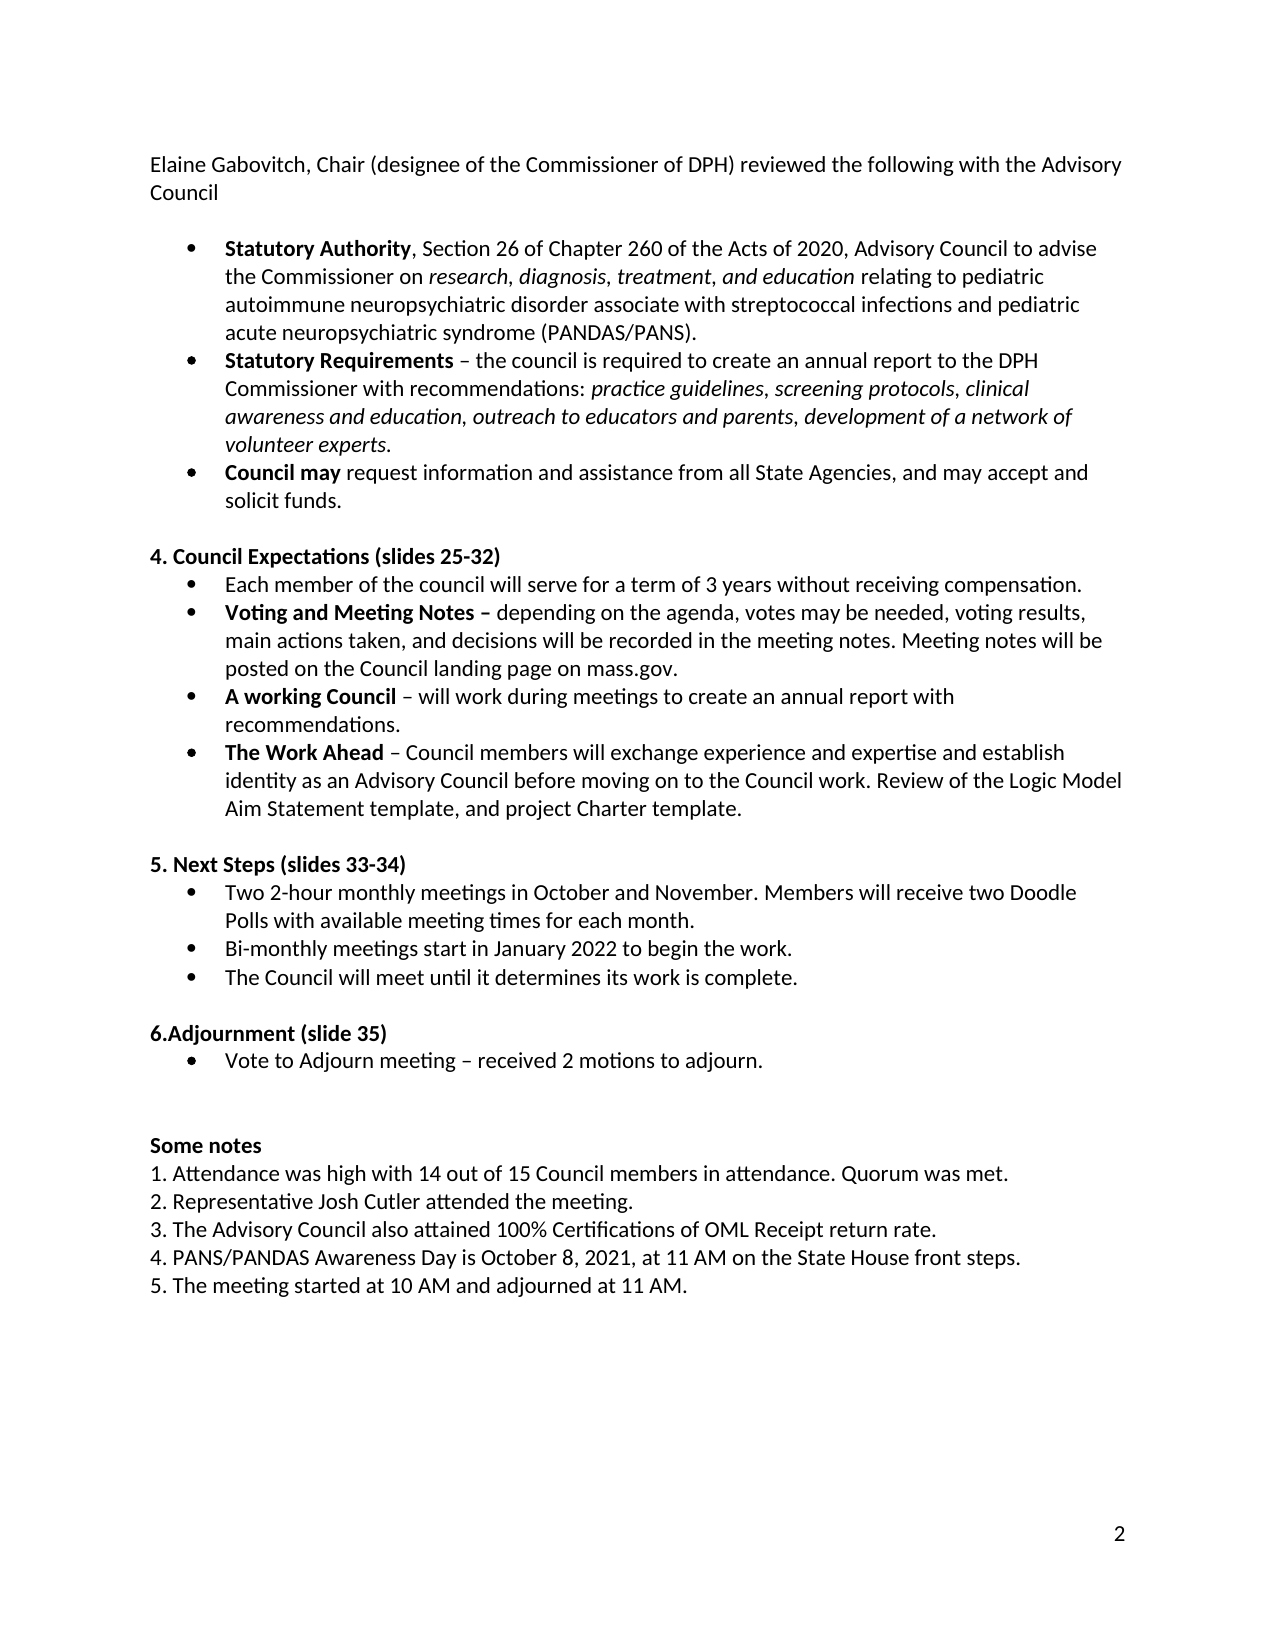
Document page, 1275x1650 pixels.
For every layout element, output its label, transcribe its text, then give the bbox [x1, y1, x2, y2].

text 6.Adjournment (slide 35) [150, 1019, 1125, 1047]
text 2. Representative Josh Cutler attended the meeting. [150, 1187, 1125, 1215]
text 5. The meeting started at 10 AM and adjourned at 11 AM. [150, 1271, 1125, 1327]
list Statutory Requirements – the council is required to create an annual report to the DPH Commissioner with recommendations: practice guidelines, screening protocols, clinical awareness and education, outreach to educators and parents, development of a network of volunteer experts. [187, 346, 1125, 458]
list The Council will meet until it determines its work is complete. [187, 963, 1125, 991]
text Elaine Gabovitch, Chair (designee of the Commissioner of DPH) reviewed the following with the Advisory Council [150, 150, 1125, 234]
list The Work Ahead – Council members will exchange experience and expertise and establish identity as an Advisory Council before moving on to the Council work. Review of the Logic Model Aim Statement template, and project Charter template. [187, 738, 1125, 822]
text 3. The Advisory Council also attained 100% Certifications of OML Receipt return rate. [150, 1215, 1125, 1243]
list Each member of the council will serve for a term of 3 years without receiving compensation. [187, 570, 1125, 598]
list Bi-monthly meetings start in January 2022 to begin the work. [187, 934, 1125, 963]
text 4. PANS/PANDAS Awareness Day is October 8, 2021, at 11 AM on the State House front steps. [150, 1243, 1125, 1271]
text 5. Next Steps (slides 33-34) [150, 851, 1125, 878]
list Voting and Meeting Notes – depending on the agenda, votes may be needed, voting results, main actions taken, and decisions will be recorded in the meeting notes. Meeting notes will be posted on the Council landing page on mass.gov. [187, 598, 1125, 682]
list Statutory Authority, Section 26 of Chapter 260 of the Acts of 2020, Advisory Council to advise the Commissioner on research, diagnosis, treatment, and education relating to pediatric autoimmune neuropsychiatric disorder associate with streptococcal infections and pediatric acute neuropsychiatric syndrome (PANDAS/PANS). [187, 234, 1125, 346]
text Some notes 1. Attendance was high with 14 out of 15 Council members in attendance. Quorum was met. [150, 1131, 1125, 1187]
list Council may request information and assistance from all State Agencies, and may accept and solicit funds. [187, 458, 1125, 514]
list Two 2-hour monthly meetings in October and November. Members will receive two Doodle Polls with available meeting times for each month. [187, 878, 1125, 934]
text 4. Council Expectations (slides 25-32) [150, 542, 1125, 570]
list A working Council – will work during meetings to create an annual report with recommendations. [187, 682, 1125, 738]
list Vote to Adjourn meeting – received 2 motions to adjourn. [187, 1047, 1125, 1075]
